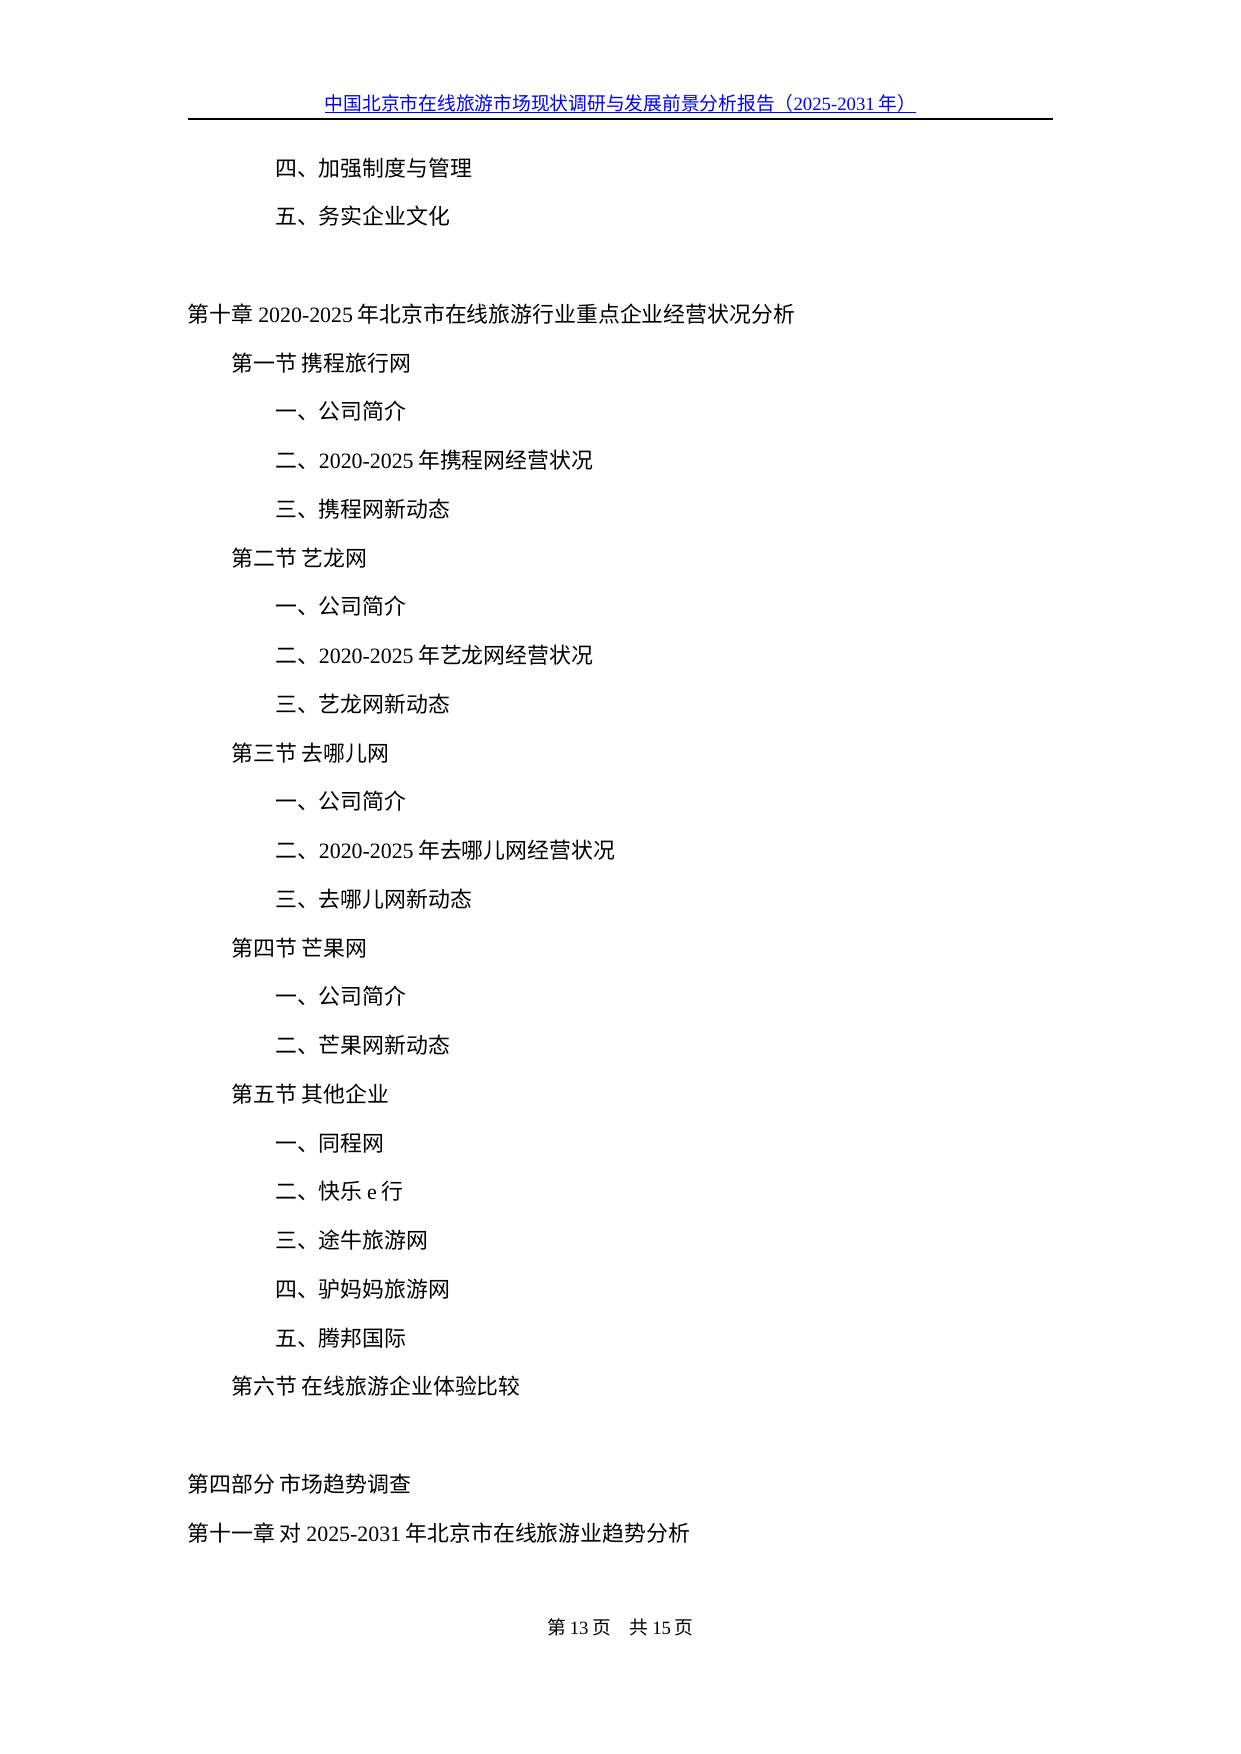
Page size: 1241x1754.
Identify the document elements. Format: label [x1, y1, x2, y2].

text [187, 150, 1053, 1548]
